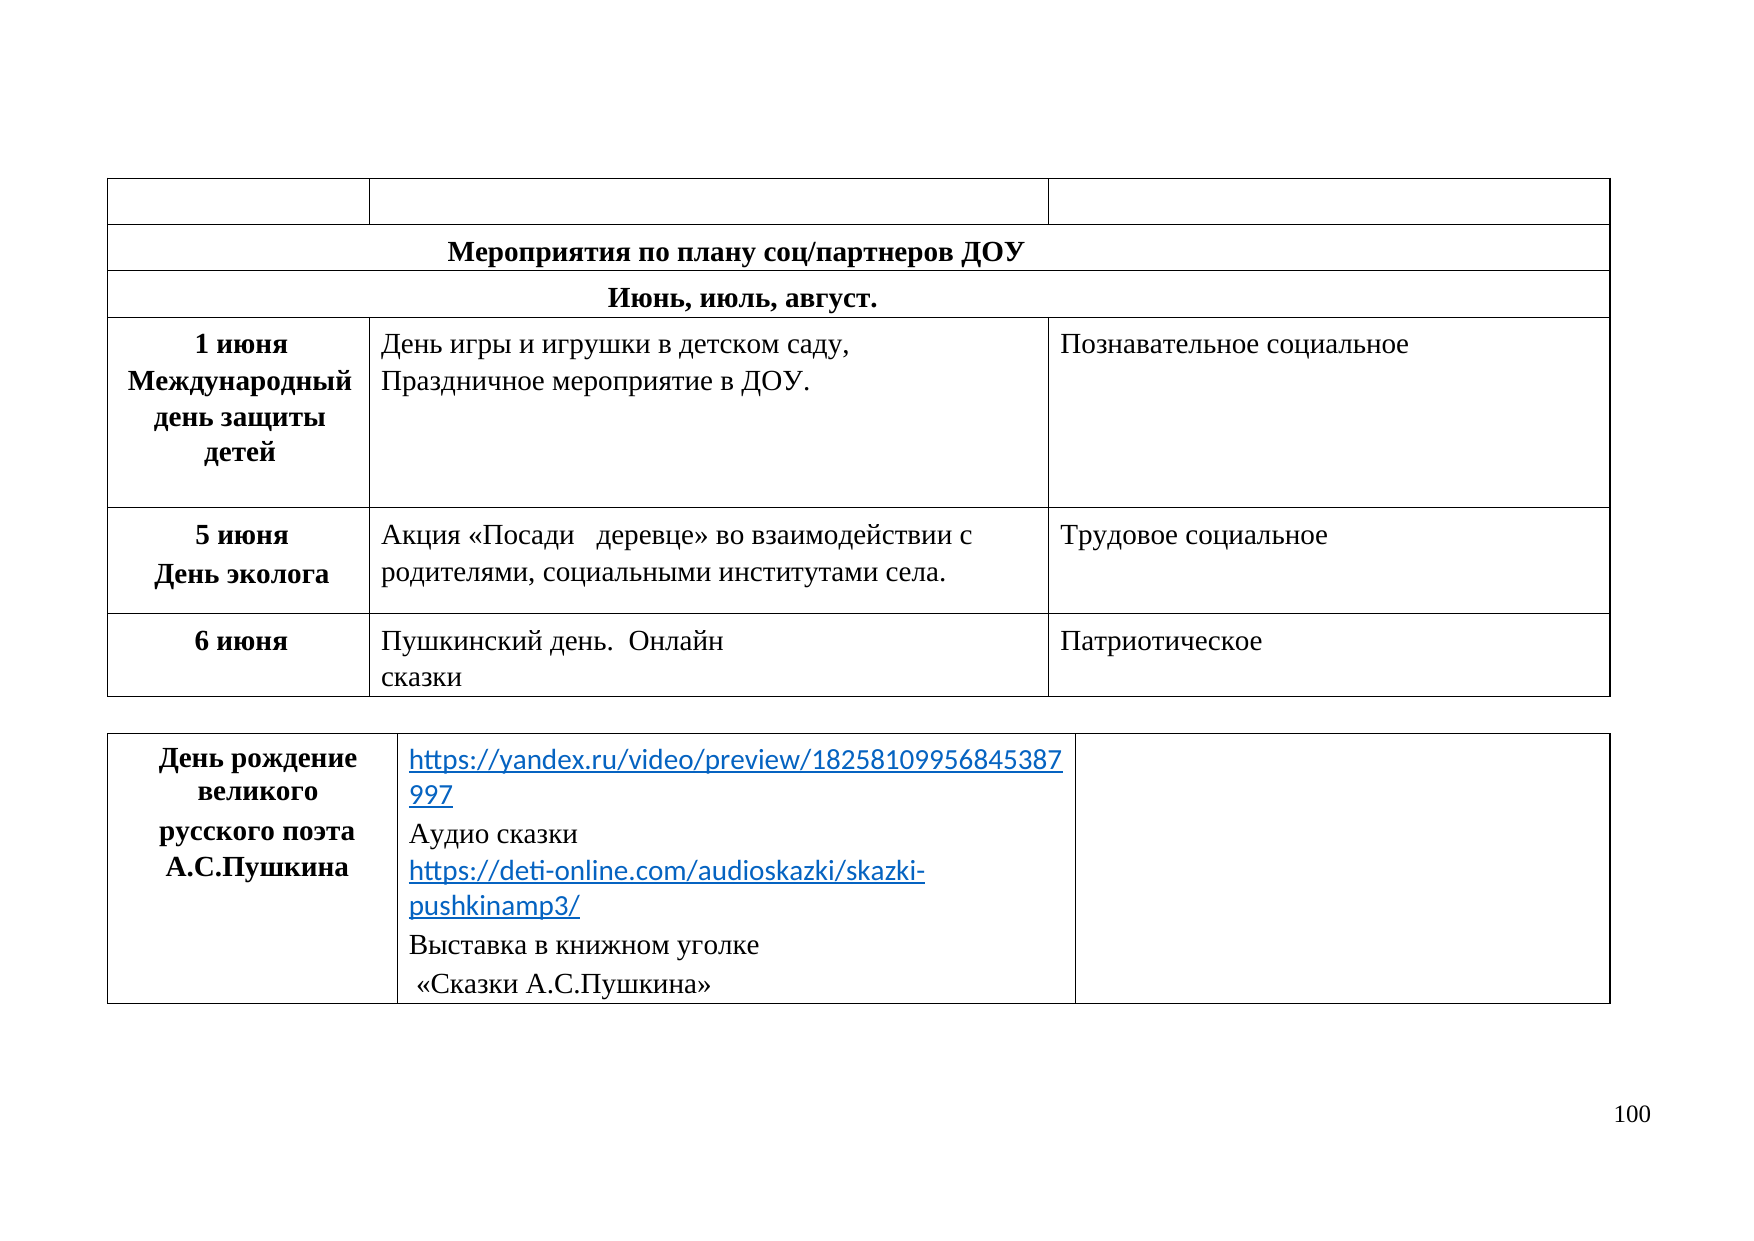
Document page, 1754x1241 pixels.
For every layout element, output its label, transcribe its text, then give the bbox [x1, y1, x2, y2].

table_cell 1 июня Международный день защиты детей [108, 318, 369, 507]
table_cell Познавательное социальное [1049, 318, 1609, 507]
table_cell 5 июня День эколога [108, 508, 369, 613]
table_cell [370, 179, 1048, 224]
table_header День рождение великого русского поэта А.С.Пушкина [108, 734, 397, 1003]
table_cell Июнь, июль, август. [108, 271, 1609, 317]
table_cell Мероприятия по плану соц/партнеров ДОУ [108, 225, 1609, 270]
table_cell Патриотическое [1049, 614, 1609, 696]
table_header [1076, 734, 1609, 1003]
table_cell День игры и игрушки в детском саду, Праздничное мероприятие в ДОУ. [370, 318, 1048, 507]
table_header https://yandex.ru/video/preview/18258109956845387 997 Аудио сказки https://deti-online.com/audioskazki/skazki-pushkinamp3/ Выставка в книжном уголке «Сказки А.С.Пушкина» [398, 734, 1075, 1003]
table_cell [1049, 179, 1609, 224]
table_cell Трудовое социальное [1049, 508, 1609, 613]
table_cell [108, 179, 369, 224]
table_cell 6 июня [108, 614, 369, 696]
table_cell Пушкинский день. Онлайн сказки [370, 614, 1048, 696]
table_cell Акция «Посади деревце» во взаимодействии с родителями, социальными институтами села. [370, 508, 1048, 613]
